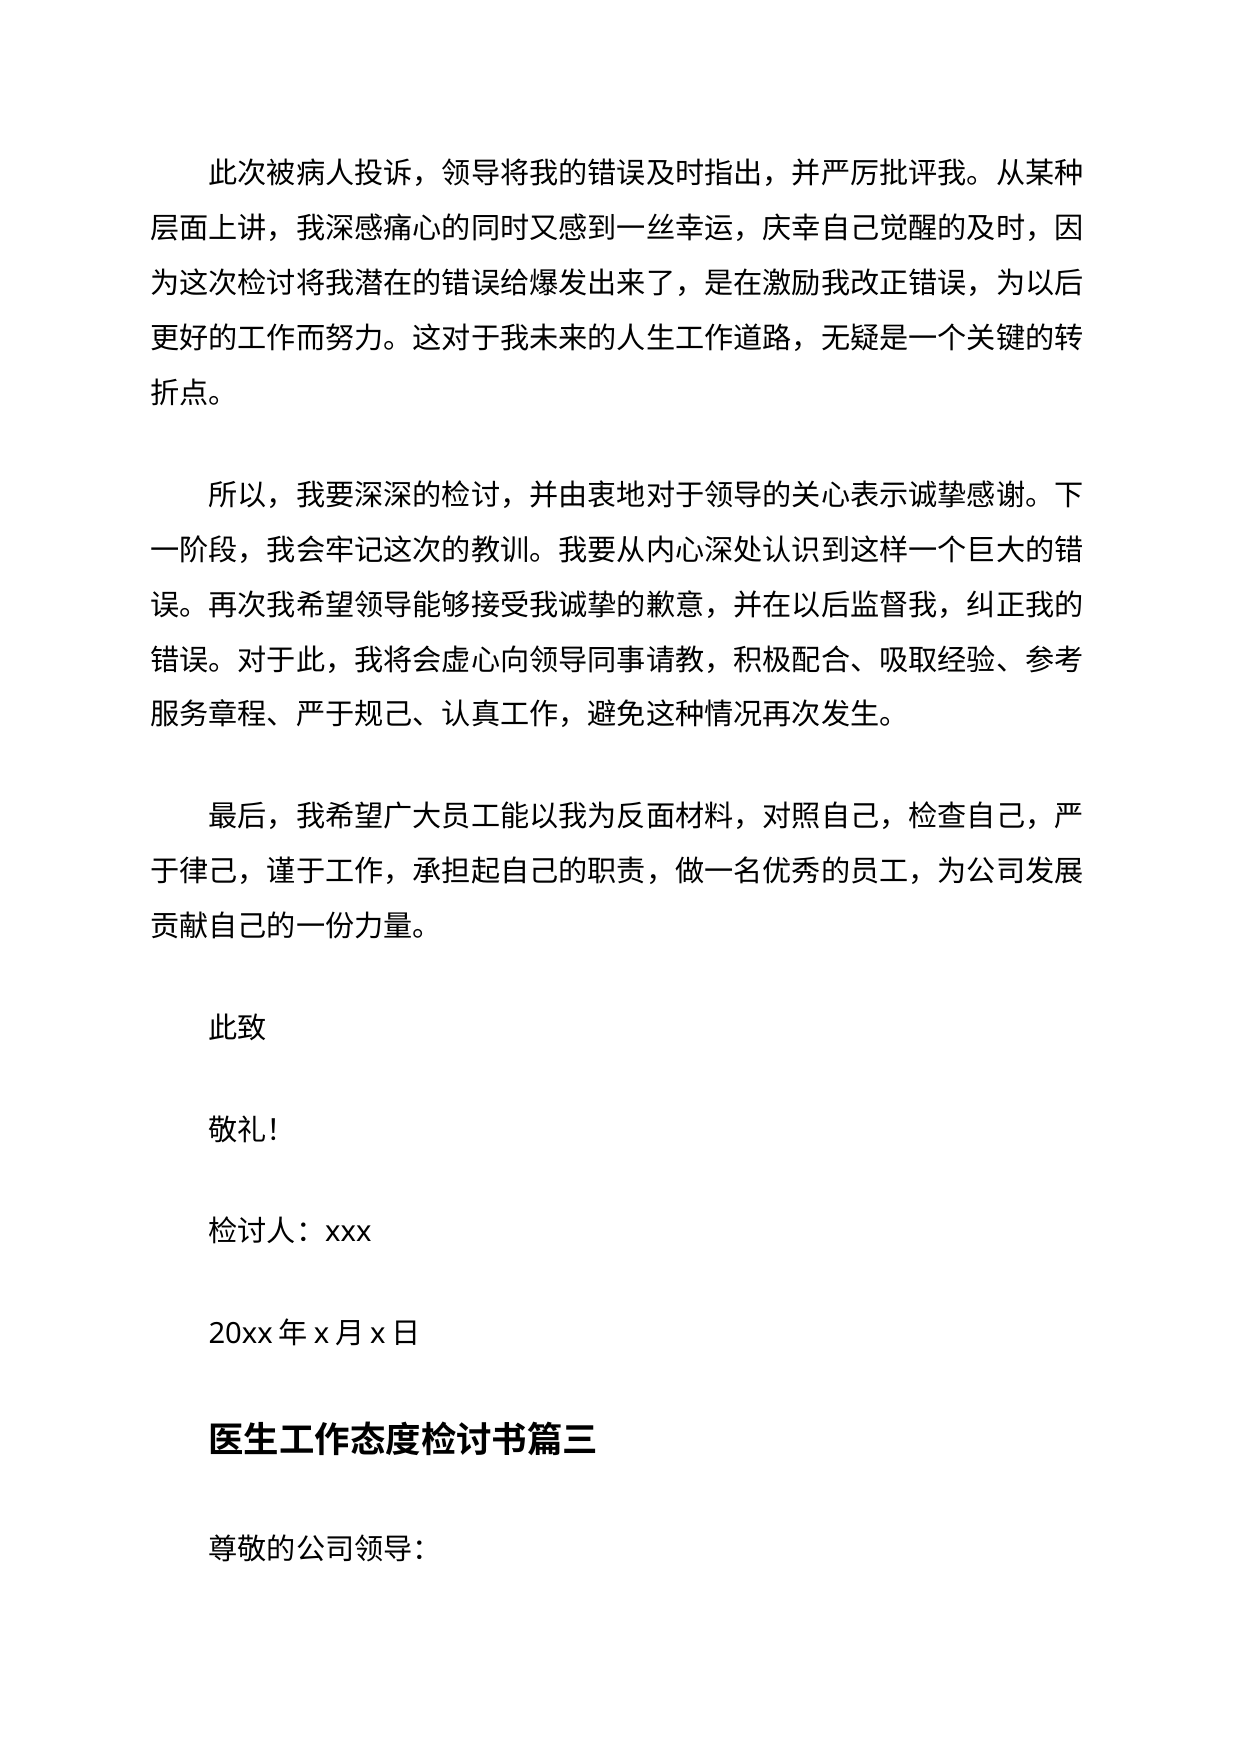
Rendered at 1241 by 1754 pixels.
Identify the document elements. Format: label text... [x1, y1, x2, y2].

text 检讨人：xxx [150, 1208, 1090, 1250]
text 最后，我希望广大员工能以我为反面材料，对照自己，检查自己，严于律己，谨于工作，承担起自己的职责，做一名优秀的员工，为公司发展贡献自己的一份力量。 [150, 793, 1090, 945]
text 敬礼！ [150, 1106, 1090, 1148]
text 20xx年x月x日 [150, 1310, 1090, 1352]
text 所以，我要深深的检讨，并由衷地对于领导的关心表示诚挚感谢。下一阶段，我会牢记这次的教训。我要从内心深处认识到这样一个巨大的错误。再次我希望领导能够接受我诚挚的歉意，并在以后监督我，纠正我的错误。对于此，我将会虚心向领导同事请教，积极配合、吸取经验、参考服务章程、严于规己、认真工作，避免这种情况再次发生。 [150, 471, 1090, 733]
text 此次被病人投诉，领导将我的错误及时指出，并严厉批评我。从某种层面上讲，我深感痛心的同时又感到一丝幸运，庆幸自己觉醒的及时，因为这次检讨将我潜在的错误给爆发出来了，是在激励我改正错误，为以后更好的工作而努力。这对于我未来的人生工作道路，无疑是一个关键的转折点。 [150, 150, 1090, 412]
text 医生工作态度检讨书篇三 [150, 1412, 1090, 1463]
text 尊敬的公司领导： [150, 1525, 1090, 1567]
text 此致 [150, 1004, 1090, 1047]
